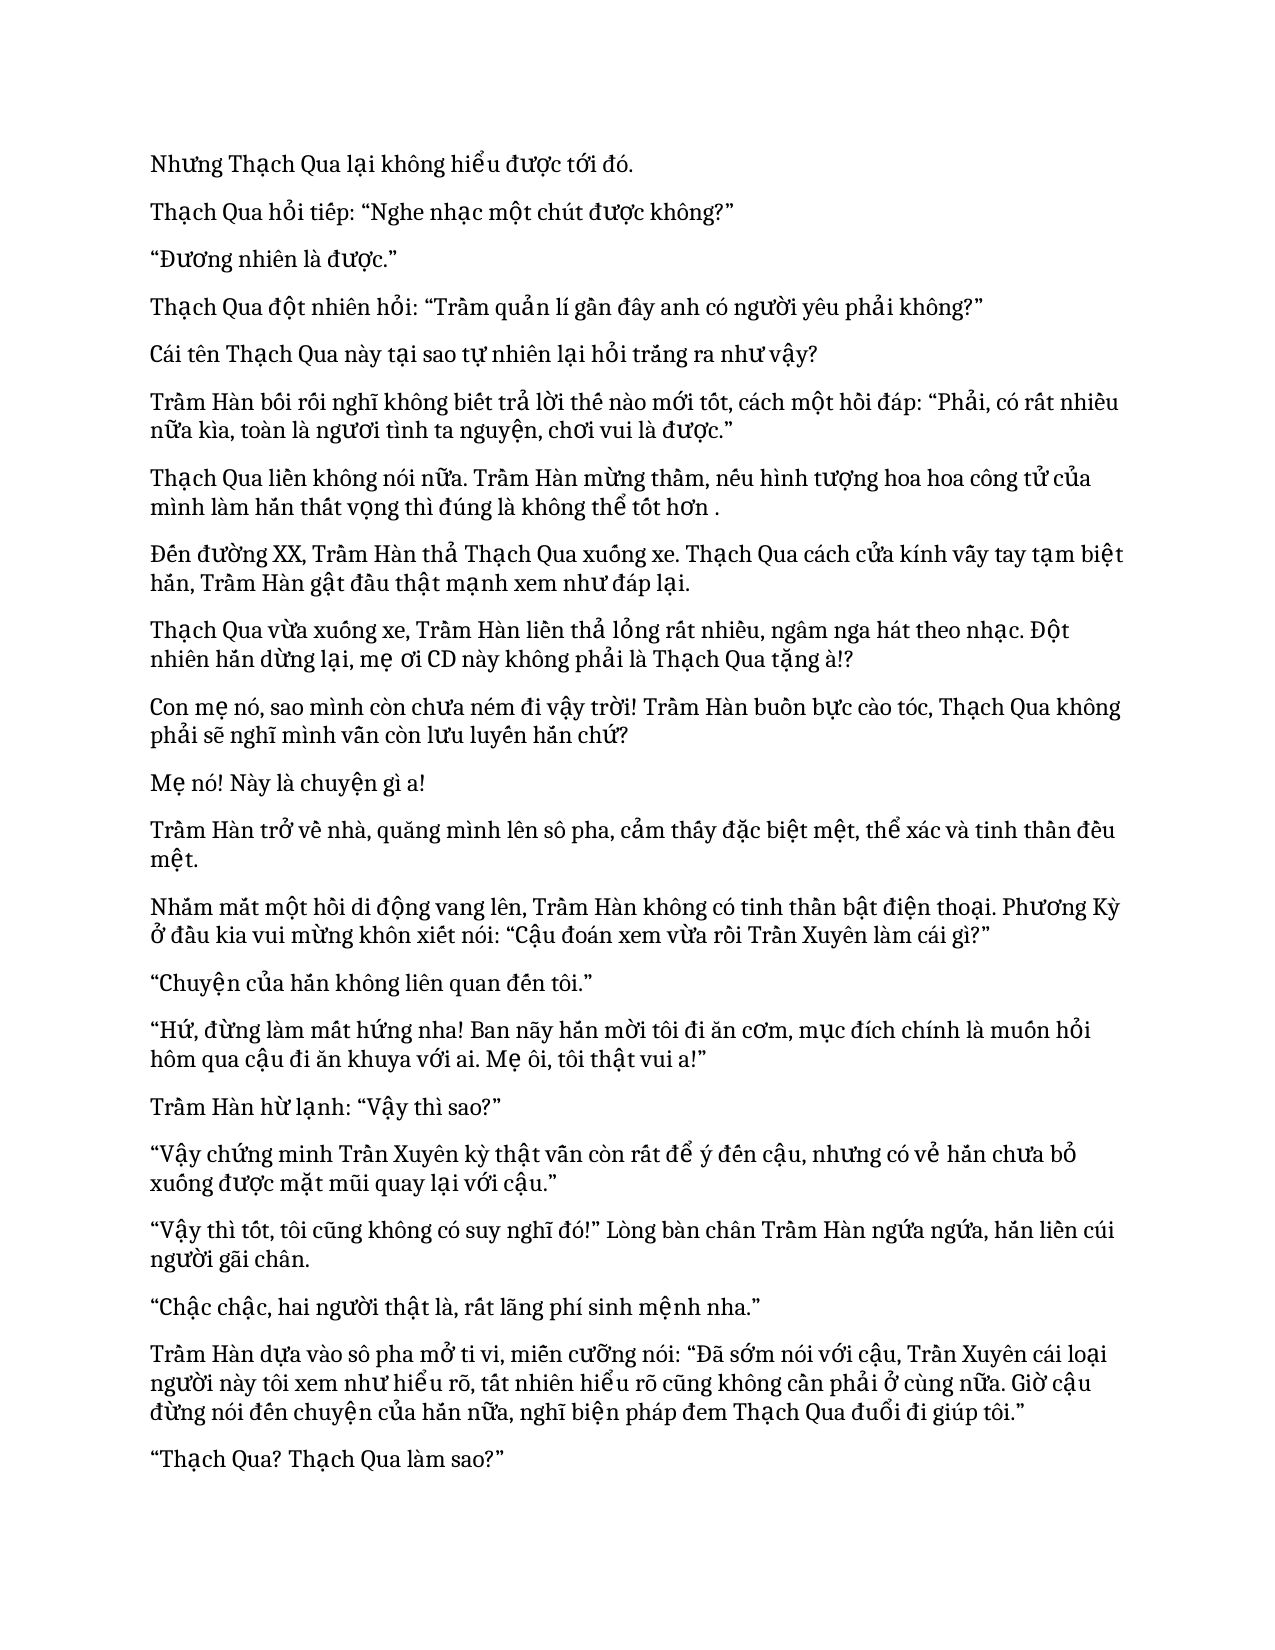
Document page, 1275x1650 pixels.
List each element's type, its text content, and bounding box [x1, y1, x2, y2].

text Trầm Hàn trở về nhà, quăng mình lên sô pha, cảm thấy đặc biệt mệt, thể xác và tinh thần đều mệt. [150, 816, 1125, 874]
text Cái tên Thạch Qua này tại sao tự nhiên lại hỏi trắng ra như vậy? [150, 340, 1125, 369]
text Con mẹ nó, sao mình còn chưa ném đi vậy trời! Trầm Hàn buồn bực cào tóc, Thạch Qua không phải sẽ nghĩ mình vẫn còn lưu luyến hắn chứ? [150, 692, 1125, 750]
text “Chuyện của hắn không liên quan đến tôi.” [150, 969, 1125, 997]
text “Chậc chậc, hai người thật là, rất lãng phí sinh mệnh nha.” [150, 1292, 1125, 1321]
text Thạch Qua hỏi tiếp: “Nghe nhạc một chút được không?” [150, 197, 1125, 226]
text Nhưng Thạch Qua lại không hiểu được tới đó. [150, 150, 1125, 179]
text “Đương nhiên là được.” [150, 245, 1125, 274]
text Trầm Hàn hừ lạnh: “Vậy thì sao?” [150, 1092, 1125, 1121]
text Mẹ nó! Này là chuyện gì a! [150, 769, 1125, 797]
text Đến đường XX, Trầm Hàn thả Thạch Qua xuống xe. Thạch Qua cách cửa kính vẫy tay tạm biệt hắn, Trầm Hàn gật đầu thật mạnh xem như đáp lại. [150, 540, 1125, 597]
text Trầm Hàn dựa vào sô pha mở ti vi, miễn cưỡng nói: “Đã sớm nói với cậu, Trần Xuyên cái loại người này tôi xem như hiểu rõ, tất nhiên hiểu rõ cũng không cần phải ở cùng nữa. Giờ cậu đừng nói đến chuyện của hắn nữa, nghĩ biện pháp đem Thạch Qua đuổi đi giúp tôi.” [150, 1340, 1125, 1426]
text “Hứ, đừng làm mất hứng nha! Ban nãy hắn mời tôi đi ăn cơm, mục đích chính là muốn hỏi hôm qua cậu đi ăn khuya với ai. Mẹ ôi, tôi thật vui a!” [150, 1016, 1125, 1074]
text “Thạch Qua? Thạch Qua làm sao?” [150, 1445, 1125, 1474]
text Thạch Qua liền không nói nữa. Trầm Hàn mừng thầm, nếu hình tượng hoa hoa công tử của mình làm hắn thất vọng thì đúng là không thể tốt hơn . [150, 464, 1125, 521]
text Trầm Hàn bối rối nghĩ không biết trả lời thế nào mới tốt, cách một hồi đáp: “Phải, có rất nhiều nữa kìa, toàn là ngươi tình ta nguyện, chơi vui là được.” [150, 387, 1125, 445]
text Thạch Qua đột nhiên hỏi: “Trầm quản lí gần đây anh có người yêu phải không?” [150, 292, 1125, 321]
text “Vậy thì tốt, tôi cũng không có suy nghĩ đó!” Lòng bàn chân Trầm Hàn ngứa ngứa, hắn liền cúi người gãi chân. [150, 1216, 1125, 1274]
text Nhắm mắt một hồi di động vang lên, Trầm Hàn không có tinh thần bật điện thoại. Phương Kỳ ở đầu kia vui mừng khôn xiết nói: “Cậu đoán xem vừa rồi Trần Xuyên làm cái gì?” [150, 892, 1125, 950]
text Thạch Qua vừa xuống xe, Trầm Hàn liền thả lỏng rất nhiều, ngâm nga hát theo nhạc. Đột nhiên hắn dừng lại, mẹ ơi CD này không phải là Thạch Qua tặng à!? [150, 616, 1125, 674]
text “Vậy chứng minh Trần Xuyên kỳ thật vẫn còn rất để ý đến cậu, nhưng có vẻ hắn chưa bỏ xuống được mặt mũi quay lại với cậu.” [150, 1140, 1125, 1197]
